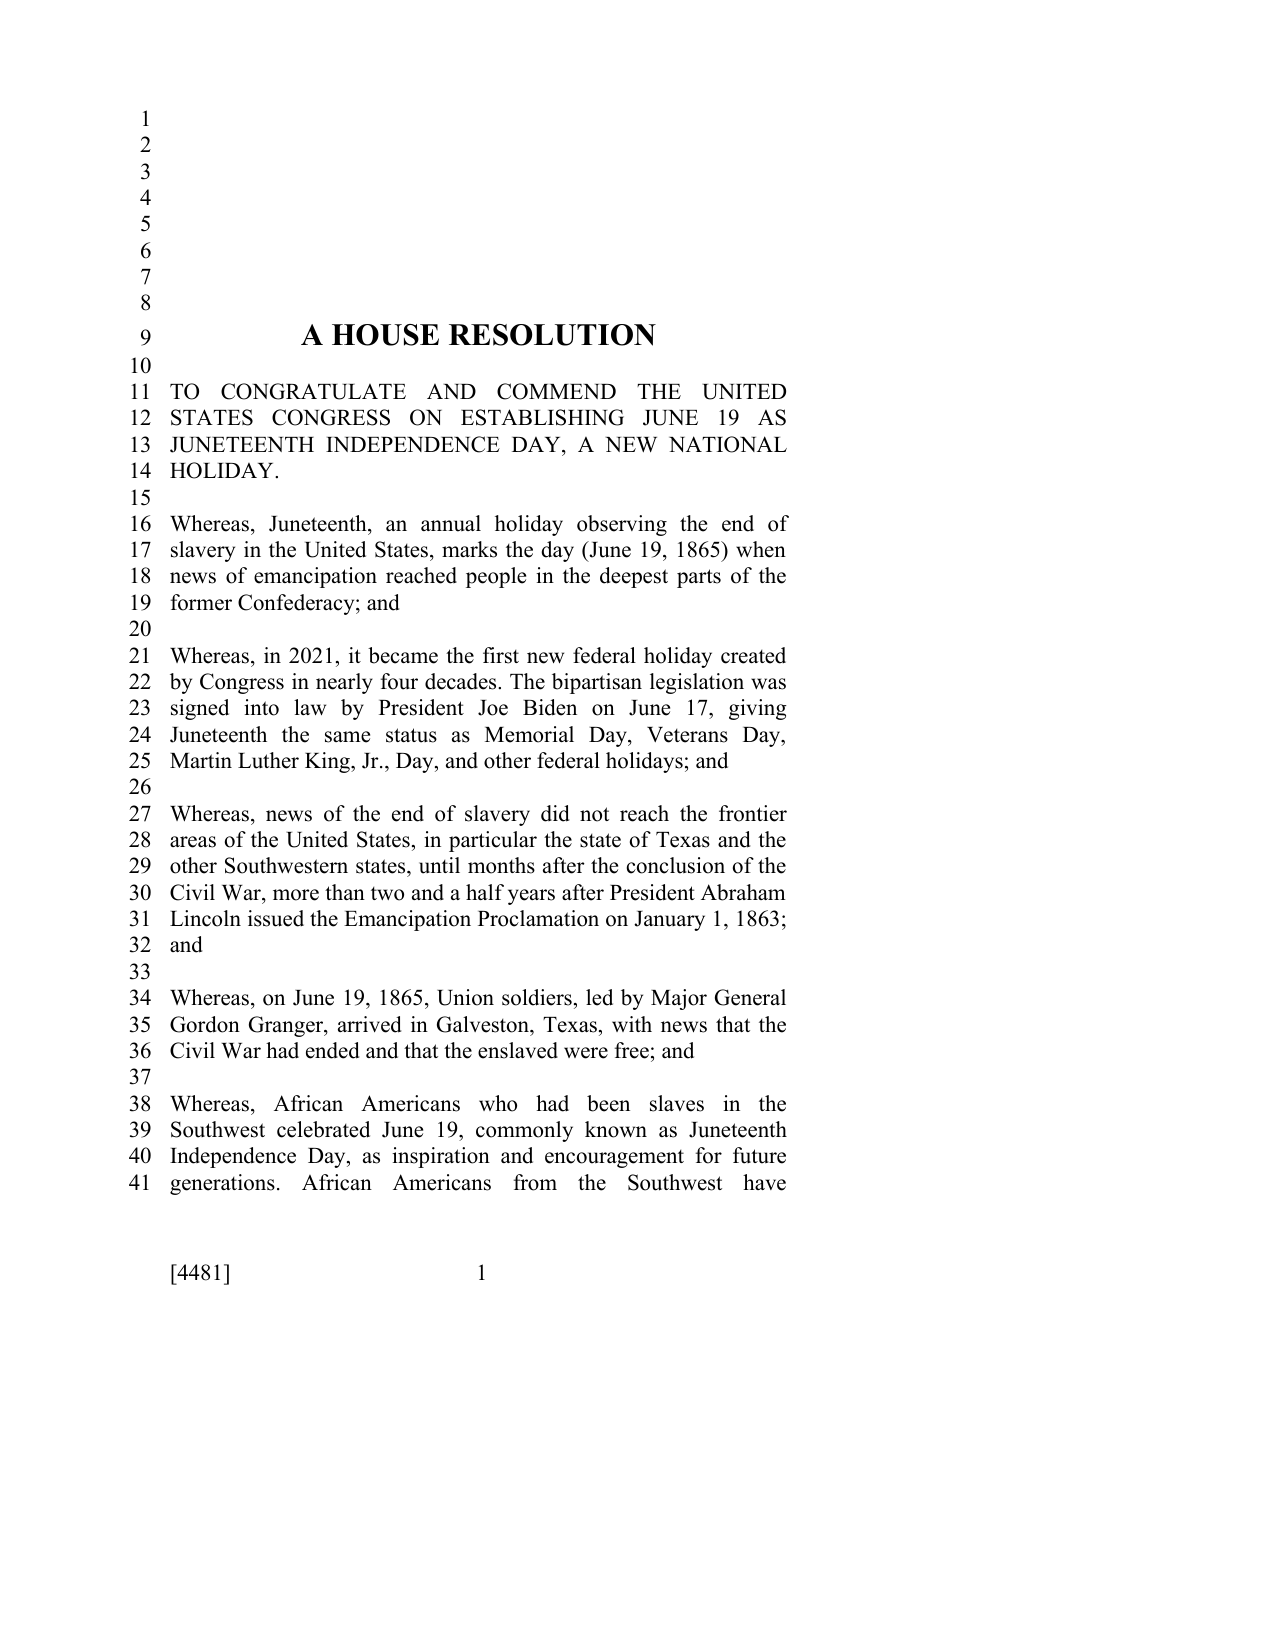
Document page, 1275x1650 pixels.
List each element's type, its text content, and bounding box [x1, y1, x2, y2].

text TO CONGRATULATE AND COMMEND THE UNITED STATES CONGRESS ON ESTABLISHING JUNE 19 AS JUNETEENTH INDEPENDENCE DAY, A NEW NATIONAL HOLIDAY. [169, 378, 787, 483]
text Whereas, news of the end of slavery did not reach the frontier areas of the United States, in particular the state of Texas and the other Southwestern states, until months after the conclusion of the Civil War, more than two and a half years after President Abraham Lincoln issued the Emancipation Proclamation on January 1, 1863; and [169, 800, 787, 958]
text Whereas, in 2021, it became the first new federal holiday created by Congress in nearly four decades. The bipartisan legislation was signed into law by President Joe Biden on June 17, giving Juneteenth the same status as Memorial Day, Veterans Day, Martin Luther King, Jr., Day, and other federal holidays; and [169, 642, 787, 773]
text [169, 1090, 787, 1195]
text Whereas, on June 19, 1865, Union soldiers, led by Major General Gordon Granger, arrived in Galveston, Texas, with news that the Civil War had ended and that the enslaved were free; and [169, 984, 787, 1063]
text A HOUSE RESOLUTION [169, 316, 787, 352]
text Whereas, Juneteenth, an annual holiday observing the end of slavery in the United States, marks the day (June 19, 1865) when news of emancipation reached people in the deepest parts of the former Confederacy; and [169, 510, 787, 615]
